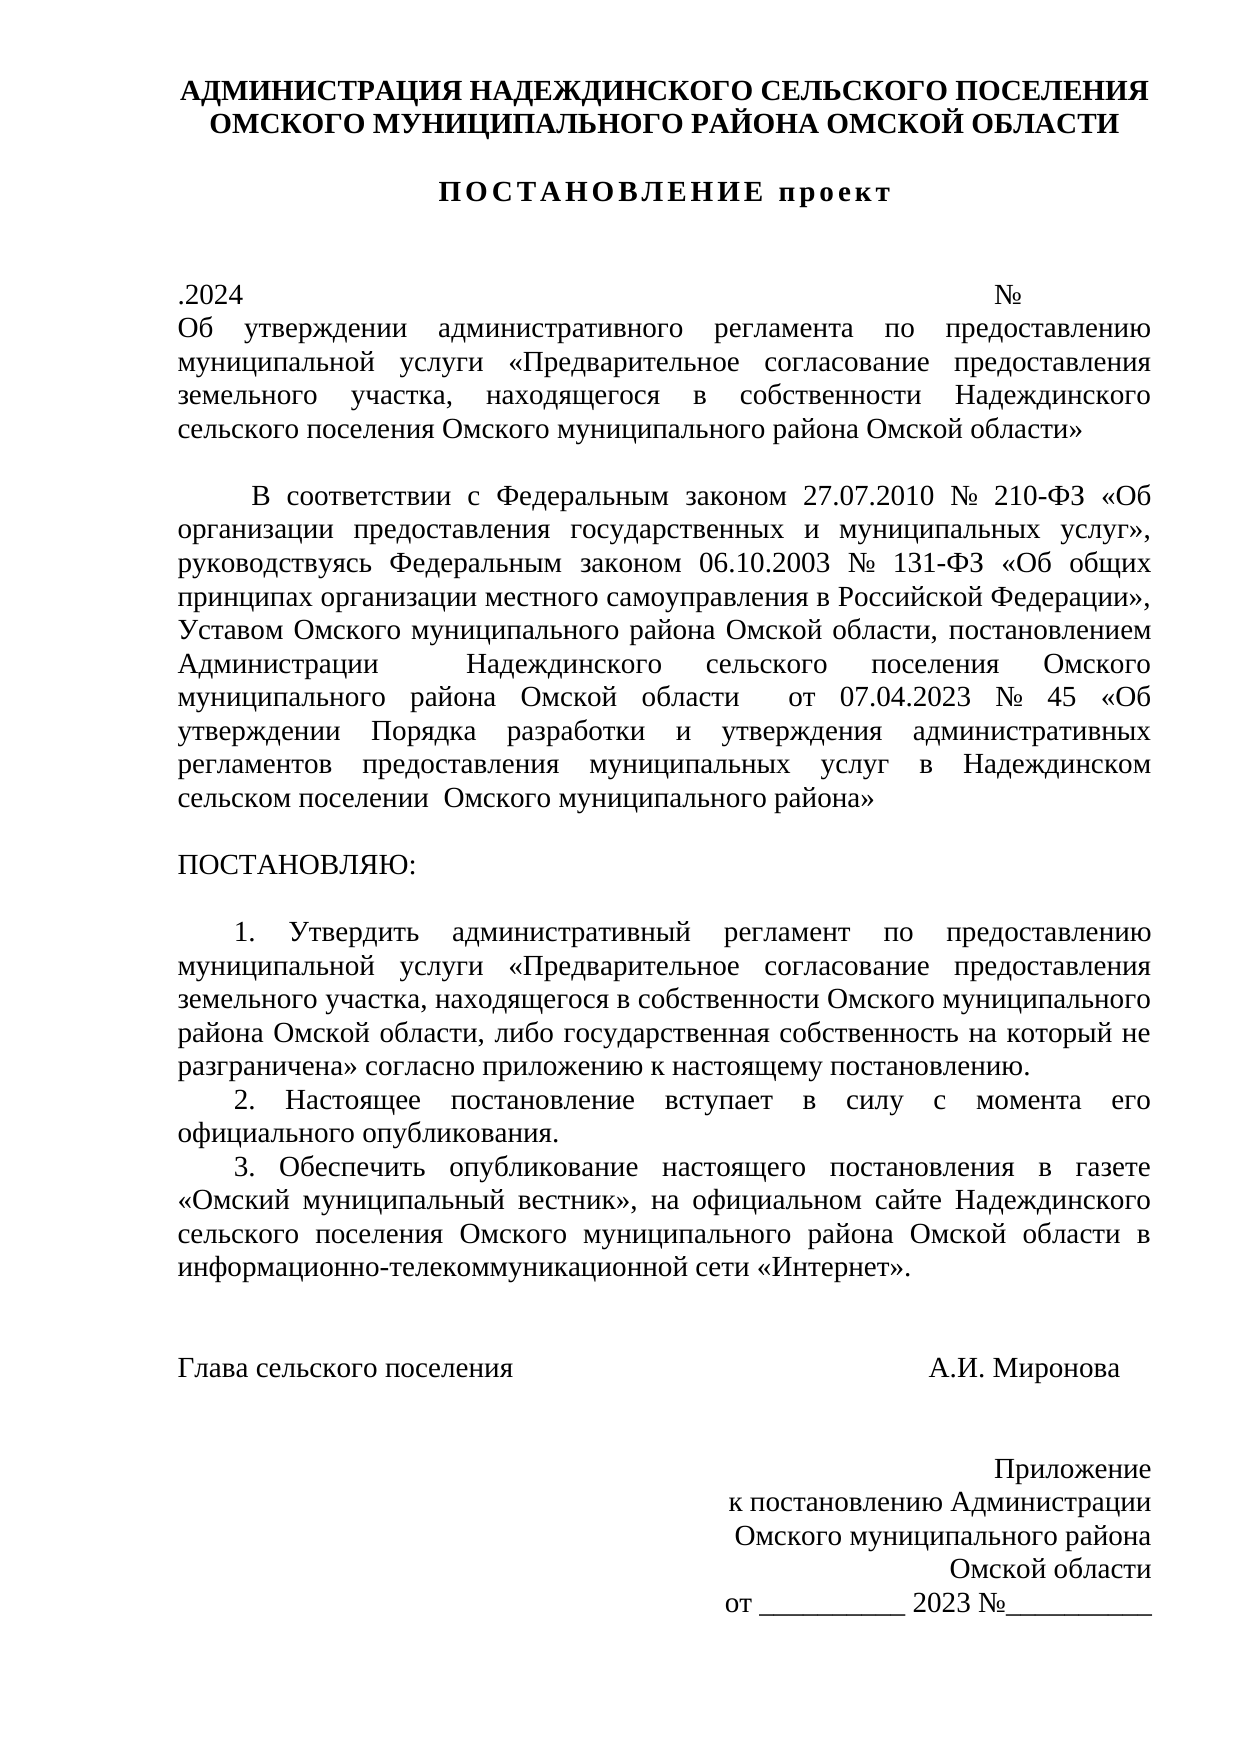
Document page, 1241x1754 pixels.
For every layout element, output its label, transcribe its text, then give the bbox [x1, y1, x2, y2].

text 1. Утвердить административный регламент по предоставлению муниципальной услуги «Предварительное согласование предоставления земельного участка, находящегося в собственности Омского муниципального района Омской области, либо государственная собственность на который не разграничена» согласно приложению к настоящему постановлению. [177, 914, 1152, 1082]
text Приложение [177, 1451, 1152, 1484]
text АДМИНИСТРАЦИЯ НАДЕЖДИНСКОГО СЕЛЬСКОГО ПОСЕЛЕНИЯ [177, 73, 1152, 107]
text ПОСТАНОВЛЕНИЕ проект [177, 174, 1152, 207]
text ПОСТАНОВЛЯЮ: [177, 847, 1152, 881]
text ОМСКОГО МУНИЦИПАЛЬНОГО РАЙОНА ОМСКОЙ ОБЛАСТИ [177, 107, 1152, 140]
text Глава сельского поселения А.И. Миронова [177, 1350, 1152, 1384]
text .2024 № [177, 277, 1152, 310]
text В соответствии с Федеральным законом 27.07.2010 № 210-ФЗ «Об организации предоставления государственных и муниципальных услуг», руководствуясь Федеральным законом 06.10.2003 № 131-ФЗ «Об общих принципах организации местного самоуправления в Российской Федерации», Уставом Омского муниципального района Омской области, постановлением Администрации Надеждинского сельского поселения Омского муниципального района Омской области от 07.04.2023 № 45 «Об утверждении Порядка разработки и утверждения административных регламентов предоставления муниципальных услуг в Надеждинском сельском поселении Омского муниципального района» [177, 478, 1152, 813]
text Об утверждении административного регламента по предоставлению муниципальной услуги «Предварительное согласование предоставления земельного участка, находящегося в собственности Надеждинского сельского поселения Омского муниципального района Омской области» [177, 310, 1152, 444]
text 3. Обеспечить опубликование настоящего постановления в газете «Омский муниципальный вестник», на официальном сайте Надеждинского сельского поселения Омского муниципального района Омской области в информационно-телекоммуникационной сети «Интернет». [177, 1149, 1152, 1283]
text к постановлению Администрации Омского муниципального района Омской области [635, 1484, 1152, 1585]
text от __________ 2023 №__________ [177, 1585, 1152, 1618]
text 2. Настоящее постановление вступает в силу с момента его официального опубликования. [177, 1082, 1152, 1149]
